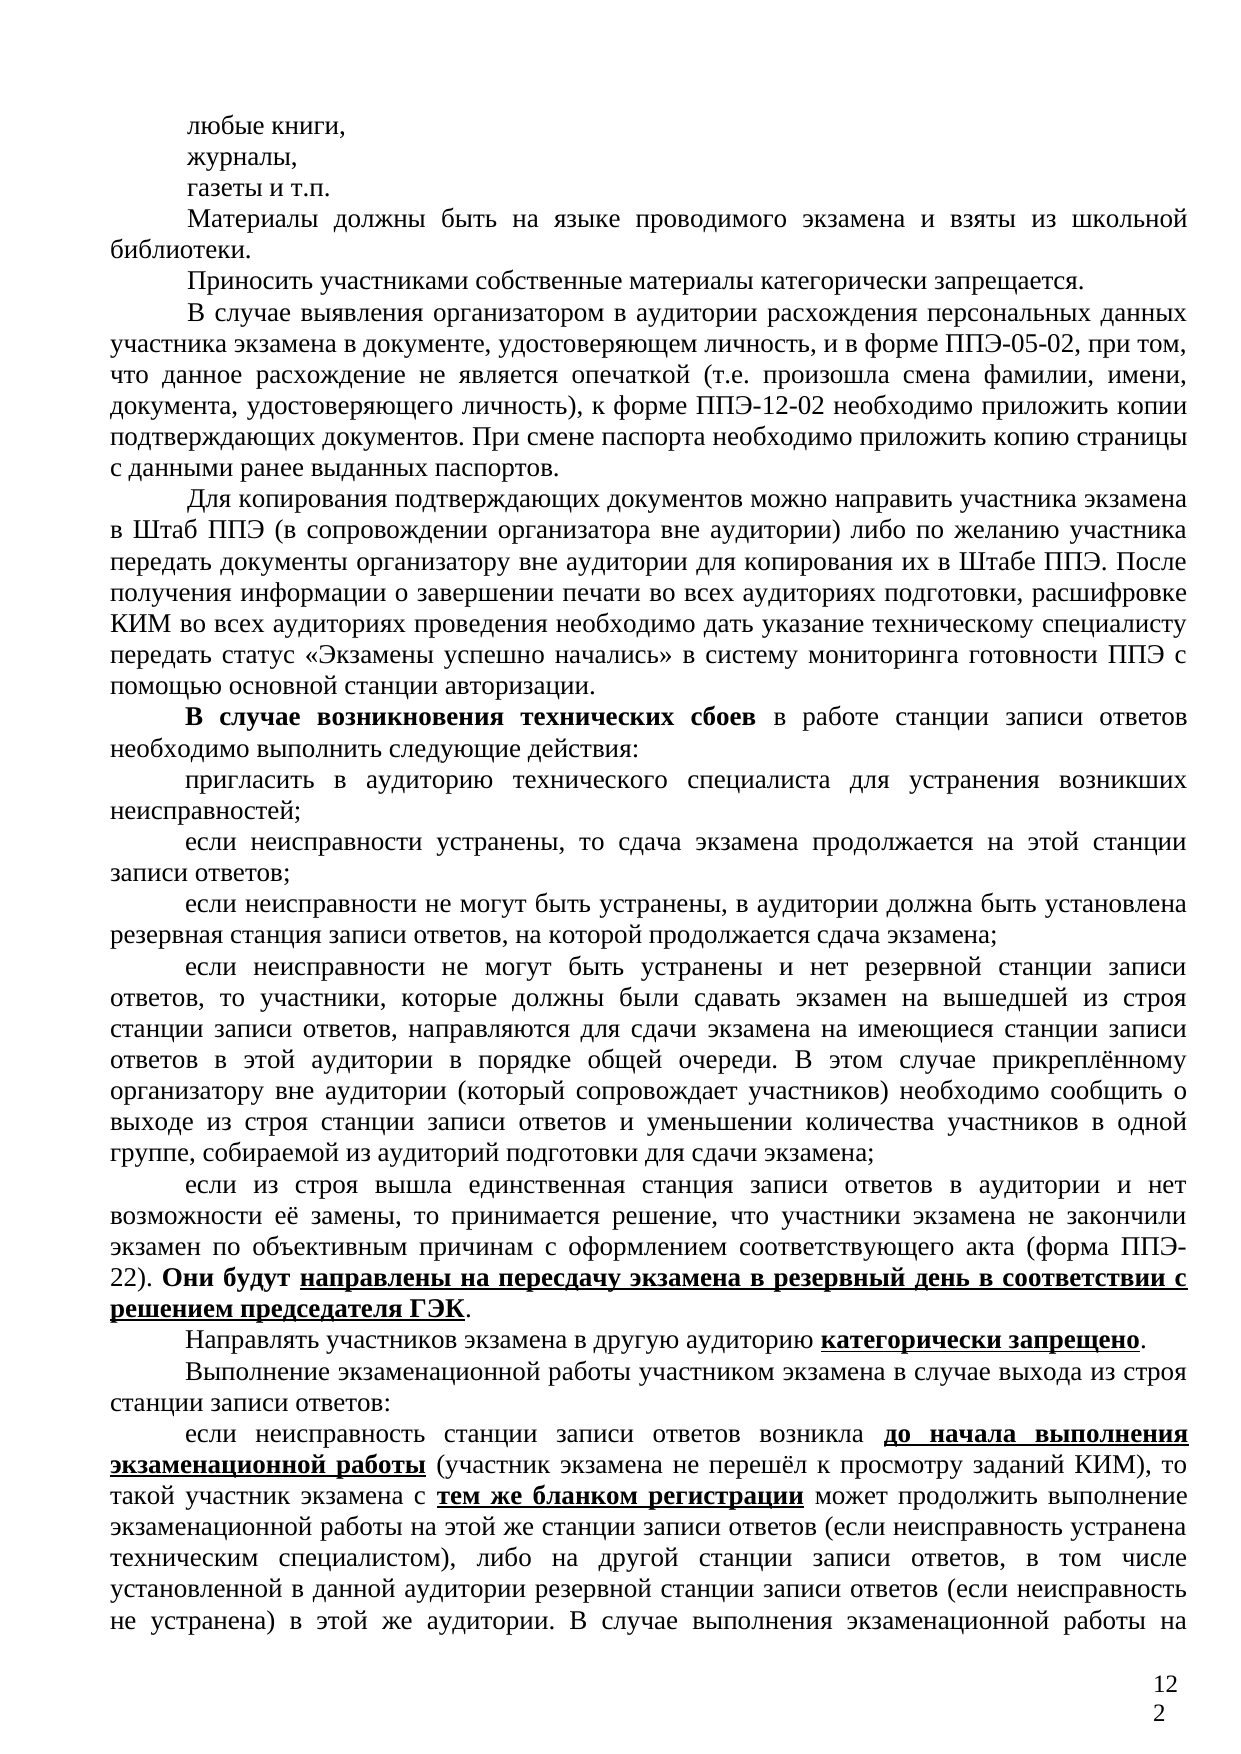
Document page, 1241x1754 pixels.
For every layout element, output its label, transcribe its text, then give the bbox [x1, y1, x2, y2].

text Выполнение экзаменационной работы участником экзамена в случае выхода из строя станции записи ответов: [110, 1354, 1188, 1417]
text В случае возникновения технических сбоев в работе станции записи ответов необходимо выполнить следующие действия: [110, 701, 1188, 763]
text если неисправности устранены, то сдача экзамена продолжается на этой станции записи ответов; [110, 825, 1188, 887]
text Приносить участниками собственные материалы категорически запрещается. [110, 264, 1188, 296]
text если из строя вышла единственная станция записи ответов в аудитории и нет возможности её замены, то принимается решение, что участники экзамена не закончили экзамен по объективным причинам с оформлением соответствующего акта (форма ППЭ- 22). Они будут направлены на пересдачу экзамена в резервный день в соответствии с решением председателя ГЭК. [110, 1168, 1188, 1323]
text если неисправности не могут быть устранены и нет резервной станции записи ответов, то участники, которые должны были сдавать экзамен на вышедшей из строя станции записи ответов, направляются для сдачи экзамена на имеющиеся станции записи ответов в этой аудитории в порядке общей очереди. В этом случае прикреплённому организатору вне аудитории (который сопровождает участников) необходимо сообщить о выходе из строя станции записи ответов и уменьшении количества участников в одной группе, собираемой из аудиторий подготовки для сдачи экзамена; [110, 950, 1188, 1168]
text В случае выявления организатором в аудитории расхождения персональных данных участника экзамена в документе, удостоверяющем личность, и в форме ППЭ-05-02, при том, что данное расхождение не является опечаткой (т.е. произошла смена фамилии, имени, документа, удостоверяющего личность), к форме ППЭ-12-02 необходимо приложить копии подтверждающих документов. При смене паспорта необходимо приложить копию страницы с данными ранее выданных паспортов. [110, 296, 1188, 482]
text Направлять участников экзамена в другую аудиторию категорически запрещено. [110, 1323, 1188, 1354]
text газеты и т.п. [110, 171, 1188, 202]
text Для копирования подтверждающих документов можно направить участника экзамена в Штаб ППЭ (в сопровождении организатора вне аудитории) либо по желанию участника передать документы организатору вне аудитории для копирования их в Штабе ППЭ. После получения информации о завершении печати во всех аудиториях подготовки, расшифровке КИМ во всех аудиториях проведения необходимо дать указание техническому специалисту передать статус «Экзамены успешно начались» в систему мониторинга готовности ППЭ с помощью основной станции авторизации. [110, 482, 1188, 701]
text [110, 1417, 1188, 1635]
text журналы, [110, 140, 1188, 171]
text Материалы должны быть на языке проводимого экзамена и взяты из школьной библиотеки. [110, 202, 1188, 264]
text пригласить в аудиторию технического специалиста для устранения возникших неисправностей; [110, 763, 1188, 825]
text если неисправности не могут быть устранены, в аудитории должна быть установлена резервная станция записи ответов, на которой продолжается сдача экзамена; [110, 887, 1188, 950]
text любые книги, [110, 109, 1188, 140]
